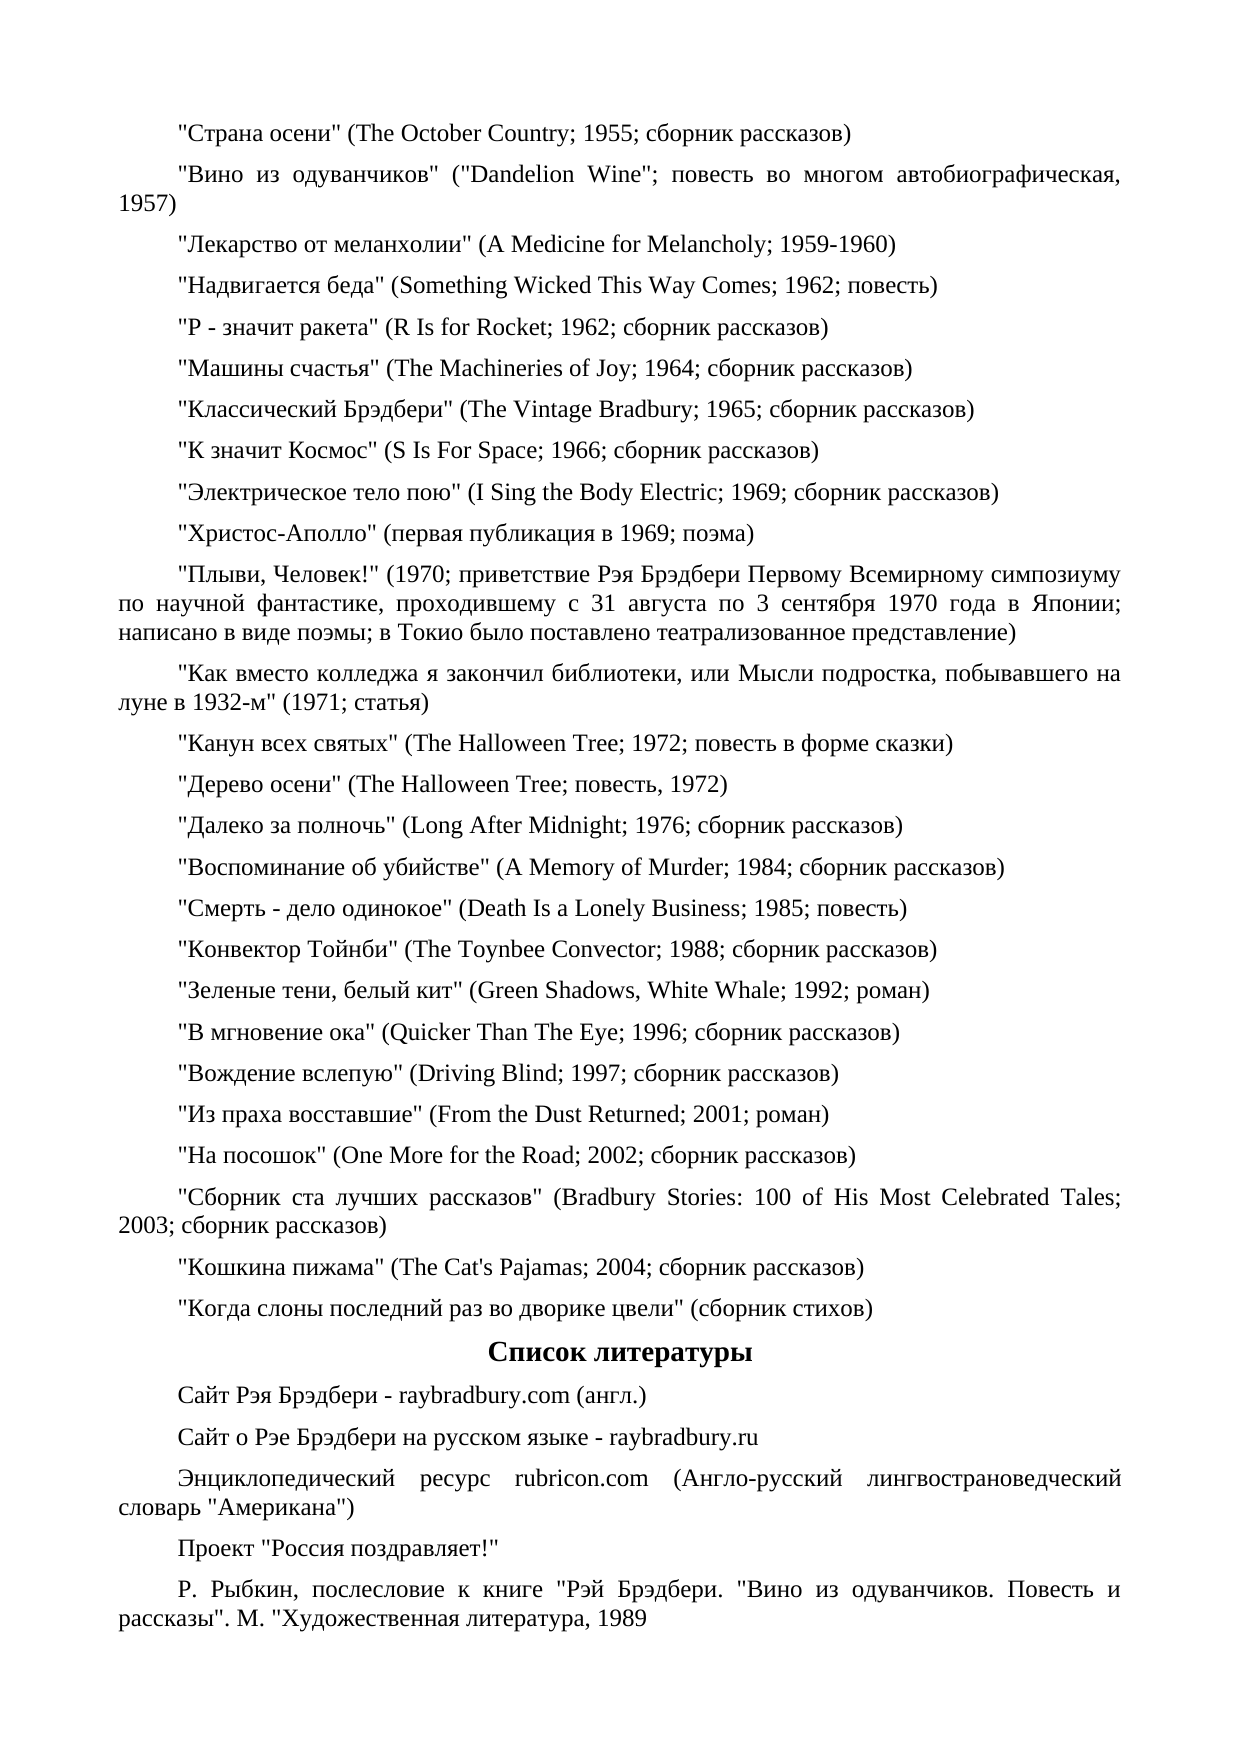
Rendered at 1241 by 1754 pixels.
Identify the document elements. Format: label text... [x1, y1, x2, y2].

text Энциклопедический ресурс rubricon.com (Англо-русский лингвострановедческий словарь "Американа") [118, 1463, 1122, 1520]
text "Когда слоны последний раз во дворике цвели" (сборник стихов) [118, 1293, 1122, 1322]
text "Смерть - дело одинокое" (Death Is a Lonely Business; 1985; повесть) [118, 893, 1122, 922]
text "Кошкина пижама" (The Cat's Pajamas; 2004; сборник рассказов) [118, 1252, 1122, 1281]
text "Классический Брэдбери" (The Vintage Bradbury; 1965; сборник рассказов) [118, 394, 1122, 423]
text Сайт о Рэе Брэдбери на русском языке - raybradbury.ru [118, 1422, 1122, 1450]
text "Лекарство от меланхолии" (A Medicine for Melancholy; 1959-1960) [118, 229, 1122, 258]
text Р. Рыбкин, послесловие к книге "Рэй Брэдбери. "Вино из одуванчиков. Повесть и рассказы". М. "Художественная литература, 1989 [118, 1574, 1122, 1632]
text Сайт Рэя Брэдбери - raybradbury.com (англ.) [118, 1380, 1122, 1409]
text "Канун всех святых" (The Halloween Tree; 1972; повесть в форме сказки) [118, 728, 1122, 757]
text "Страна осени" (The October Country; 1955; сборник рассказов) [118, 118, 1122, 147]
text "Дерево осени" (The Halloween Tree; повесть, 1972) [118, 769, 1122, 798]
text Проект "Россия поздравляет!" [118, 1533, 1122, 1562]
text "Из праха восставшие" (From the Dust Returned; 2001; роман) [118, 1099, 1122, 1128]
text "В мгновение ока" (Quicker Than The Eye; 1996; сборник рассказов) [118, 1017, 1122, 1046]
text "Электрическое тело пою" (I Sing the Body Electric; 1969; сборник рассказов) [118, 477, 1122, 506]
text "Далеко за полночь" (Long After Midnight; 1976; сборник рассказов) [118, 811, 1122, 839]
text "Конвектор Тойнби" (The Toynbee Convector; 1988; сборник рассказов) [118, 934, 1122, 963]
text "На посошок" (One More for the Road; 2002; сборник рассказов) [118, 1141, 1122, 1169]
text "Сборник ста лучших рассказов" (Bradbury Stories: 100 of His Most Celebrated Tales; 2003; сборник рассказов) [118, 1182, 1122, 1239]
text "Машины счастья" (The Machineries of Joy; 1964; сборник рассказов) [118, 353, 1122, 382]
text Список литературы [118, 1334, 1122, 1368]
text "Как вместо колледжа я закончил библиотеки, или Мысли подростка, побывавшего на луне в 1932-м" (1971; статья) [118, 658, 1122, 716]
text "Зеленые тени, белый кит" (Green Shadows, White Whale; 1992; роман) [118, 976, 1122, 1004]
text "Вино из одуванчиков" ("Dandelion Wine"; повесть во многом автобиографическая, 1957) [118, 159, 1122, 217]
text "Плыви, Человек!" (1970; приветствие Рэя Брэдбери Первому Всемирному симпозиуму по научной фантастике, проходившему с 31 августа по 3 сентября 1970 года в Японии; написано в виде поэмы; в Токио было поставлено театрализованное представление) [118, 559, 1122, 646]
text "Христос-Аполло" (первая публикация в 1969; поэма) [118, 518, 1122, 547]
text "Надвигается беда" (Something Wicked This Way Comes; 1962; повесть) [118, 271, 1122, 299]
text "Вождение вслепую" (Driving Blind; 1997; сборник рассказов) [118, 1058, 1122, 1087]
text "Воспоминание об убийстве" (A Memory of Murder; 1984; сборник рассказов) [118, 852, 1122, 881]
text "Р - значит ракета" (R Is for Rocket; 1962; сборник рассказов) [118, 312, 1122, 341]
text "К значит Космос" (S Is For Space; 1966; сборник рассказов) [118, 436, 1122, 464]
